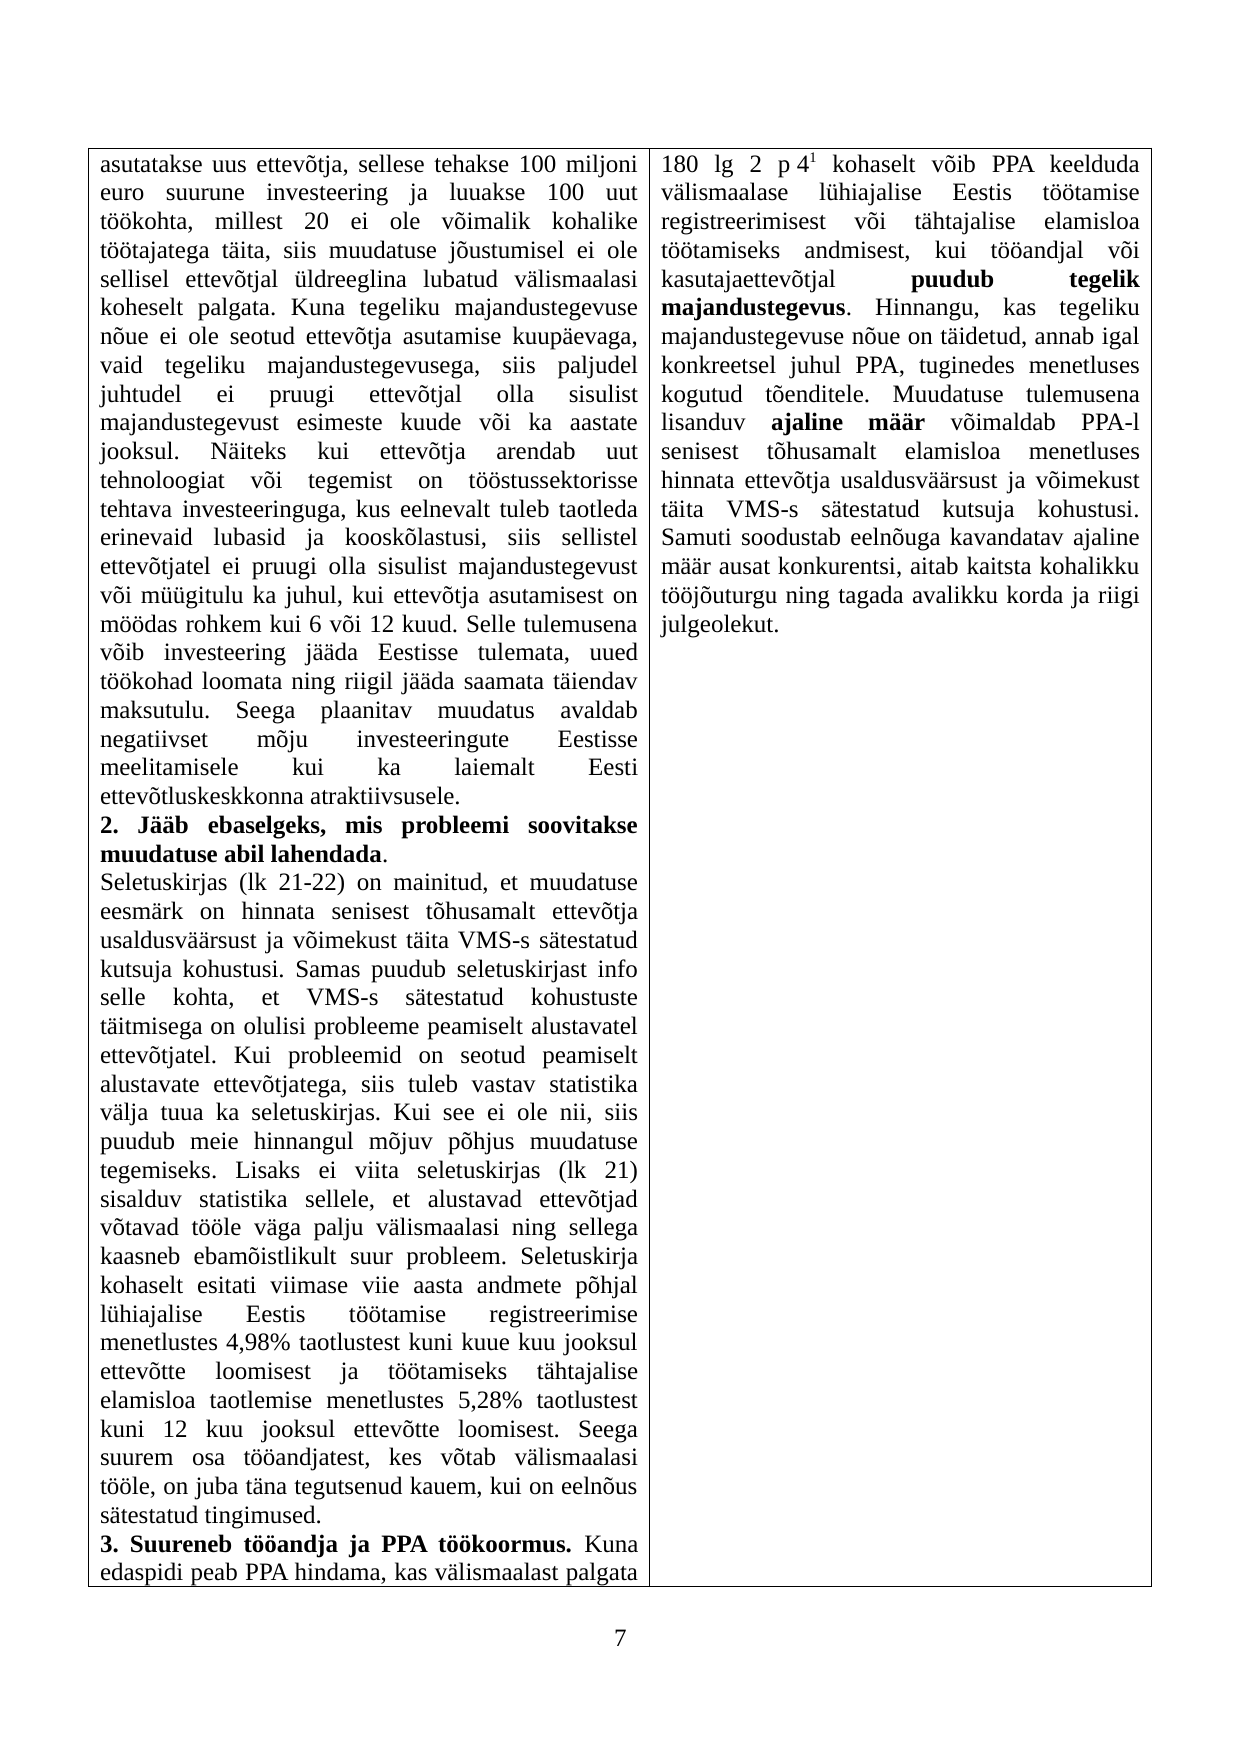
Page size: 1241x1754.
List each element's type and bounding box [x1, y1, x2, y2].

table_cell [650, 149, 1151, 1586]
table_cell [89, 149, 649, 1586]
